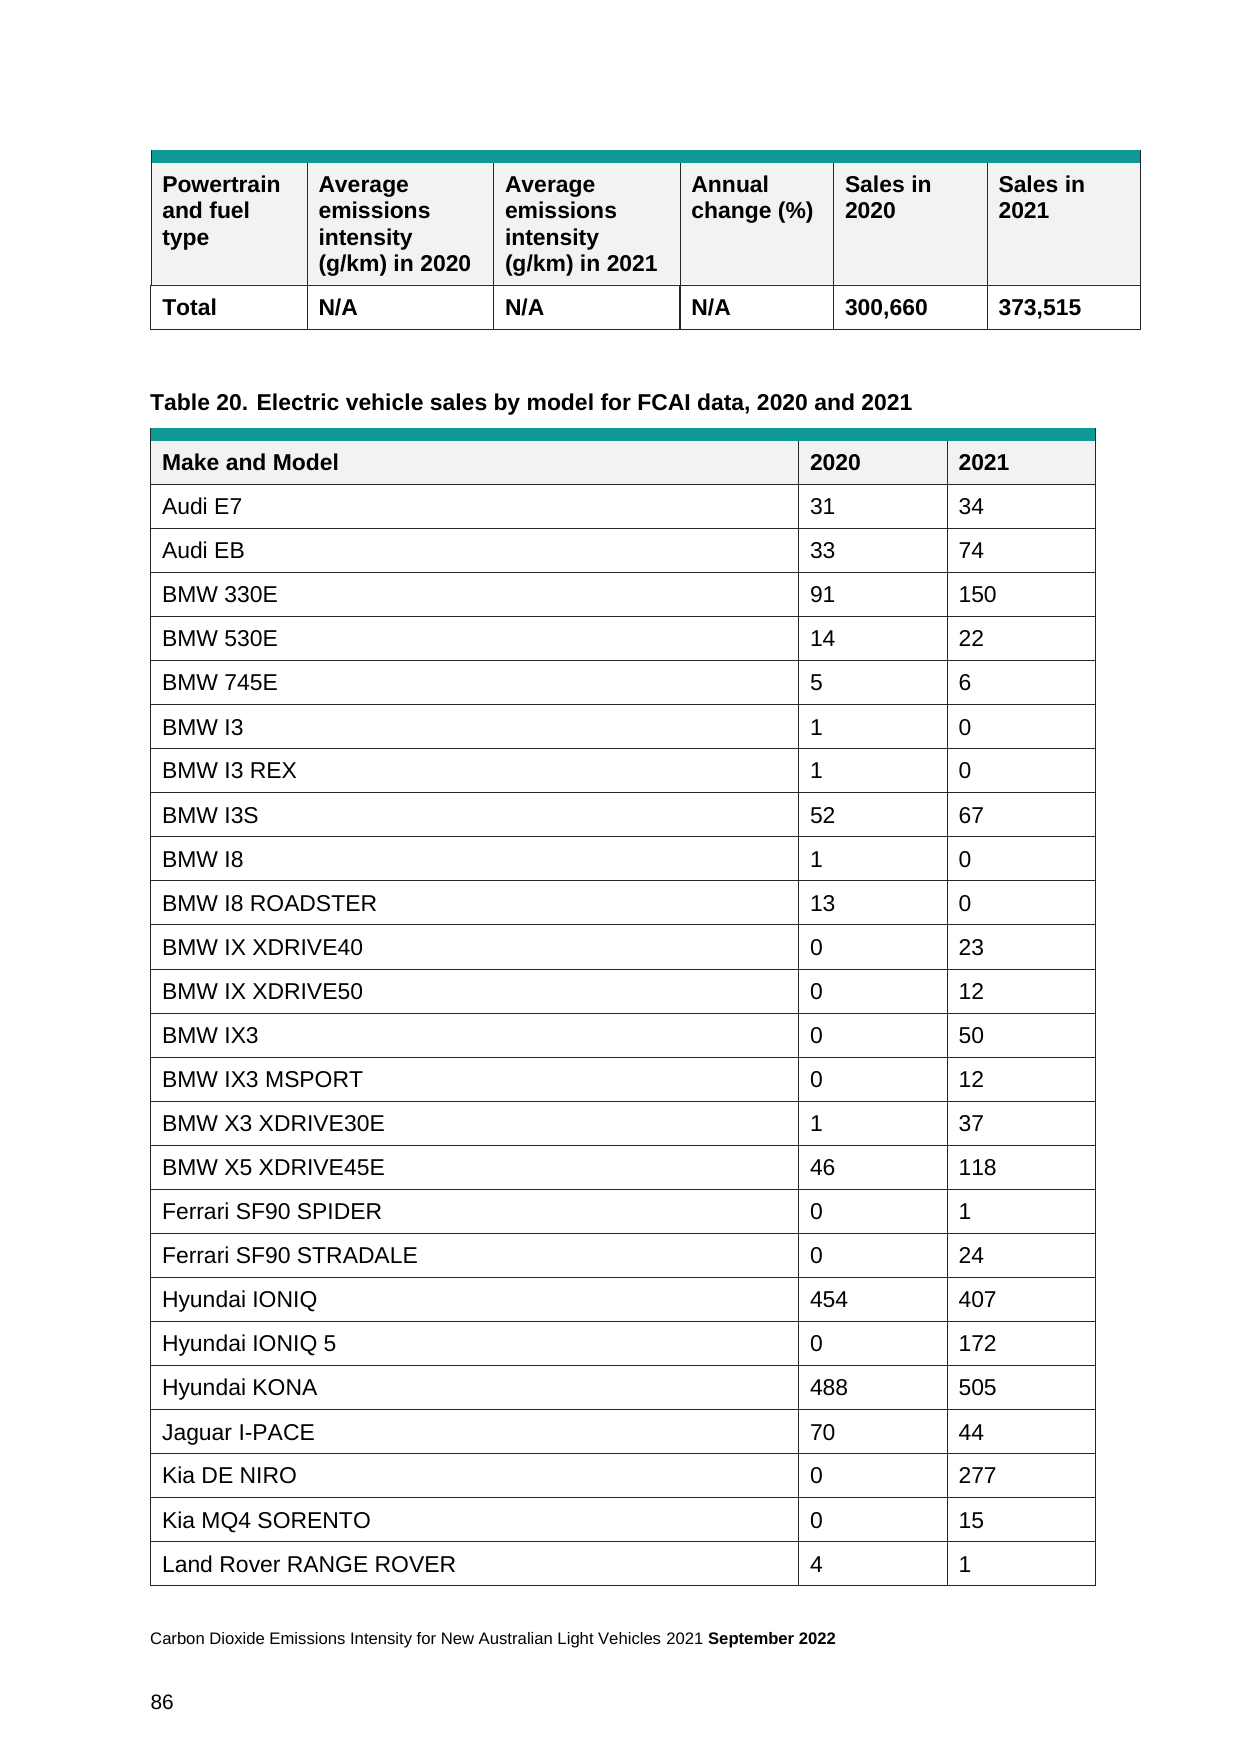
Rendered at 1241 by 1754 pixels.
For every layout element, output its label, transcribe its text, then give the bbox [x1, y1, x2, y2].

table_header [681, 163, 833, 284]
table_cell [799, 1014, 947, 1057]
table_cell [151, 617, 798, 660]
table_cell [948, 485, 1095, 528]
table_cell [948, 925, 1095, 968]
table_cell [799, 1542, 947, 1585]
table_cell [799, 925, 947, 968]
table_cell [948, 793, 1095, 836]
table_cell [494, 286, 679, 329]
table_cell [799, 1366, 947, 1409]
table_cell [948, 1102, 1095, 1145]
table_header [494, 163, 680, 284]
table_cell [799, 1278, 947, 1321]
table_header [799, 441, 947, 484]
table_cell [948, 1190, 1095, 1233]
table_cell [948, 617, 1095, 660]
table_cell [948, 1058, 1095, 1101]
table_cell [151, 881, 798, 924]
title Electric vehicle sales by model for FCAI data, 2020 and 2021 [150, 389, 1090, 416]
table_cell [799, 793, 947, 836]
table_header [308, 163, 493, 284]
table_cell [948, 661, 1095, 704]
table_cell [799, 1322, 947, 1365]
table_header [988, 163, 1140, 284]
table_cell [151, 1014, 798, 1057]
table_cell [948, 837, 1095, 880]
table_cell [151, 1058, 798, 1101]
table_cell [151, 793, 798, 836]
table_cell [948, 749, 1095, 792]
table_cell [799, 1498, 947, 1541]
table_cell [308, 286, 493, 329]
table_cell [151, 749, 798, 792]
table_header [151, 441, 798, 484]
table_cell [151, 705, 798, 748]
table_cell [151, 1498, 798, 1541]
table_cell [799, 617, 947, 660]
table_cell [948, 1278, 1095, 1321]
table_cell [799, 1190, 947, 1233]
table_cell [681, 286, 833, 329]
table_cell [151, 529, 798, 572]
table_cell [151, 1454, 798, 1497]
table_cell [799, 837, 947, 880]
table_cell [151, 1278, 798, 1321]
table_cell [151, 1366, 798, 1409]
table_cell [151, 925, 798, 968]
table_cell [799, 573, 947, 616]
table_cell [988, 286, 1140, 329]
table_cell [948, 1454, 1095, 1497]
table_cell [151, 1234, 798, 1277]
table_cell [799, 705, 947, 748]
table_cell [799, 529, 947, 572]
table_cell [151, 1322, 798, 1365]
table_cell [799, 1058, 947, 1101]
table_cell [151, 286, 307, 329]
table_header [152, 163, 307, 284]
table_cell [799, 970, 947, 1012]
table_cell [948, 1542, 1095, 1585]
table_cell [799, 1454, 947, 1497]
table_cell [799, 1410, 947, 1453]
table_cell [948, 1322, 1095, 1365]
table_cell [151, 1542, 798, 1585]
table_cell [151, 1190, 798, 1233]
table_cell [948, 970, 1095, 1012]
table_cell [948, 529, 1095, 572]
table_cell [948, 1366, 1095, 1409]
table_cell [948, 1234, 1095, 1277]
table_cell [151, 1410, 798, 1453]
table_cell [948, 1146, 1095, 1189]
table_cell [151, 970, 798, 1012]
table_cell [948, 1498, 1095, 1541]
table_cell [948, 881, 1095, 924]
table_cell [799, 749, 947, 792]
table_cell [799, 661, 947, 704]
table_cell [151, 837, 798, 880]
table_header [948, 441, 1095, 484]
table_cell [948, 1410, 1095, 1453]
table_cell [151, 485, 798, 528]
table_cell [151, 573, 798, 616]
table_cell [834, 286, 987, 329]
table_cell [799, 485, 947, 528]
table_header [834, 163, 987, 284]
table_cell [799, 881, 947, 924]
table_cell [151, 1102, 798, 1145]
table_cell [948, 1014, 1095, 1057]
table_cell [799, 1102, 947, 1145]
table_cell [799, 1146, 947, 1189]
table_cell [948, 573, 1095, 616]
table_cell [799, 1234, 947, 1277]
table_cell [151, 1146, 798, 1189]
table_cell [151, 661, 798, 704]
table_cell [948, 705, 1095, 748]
